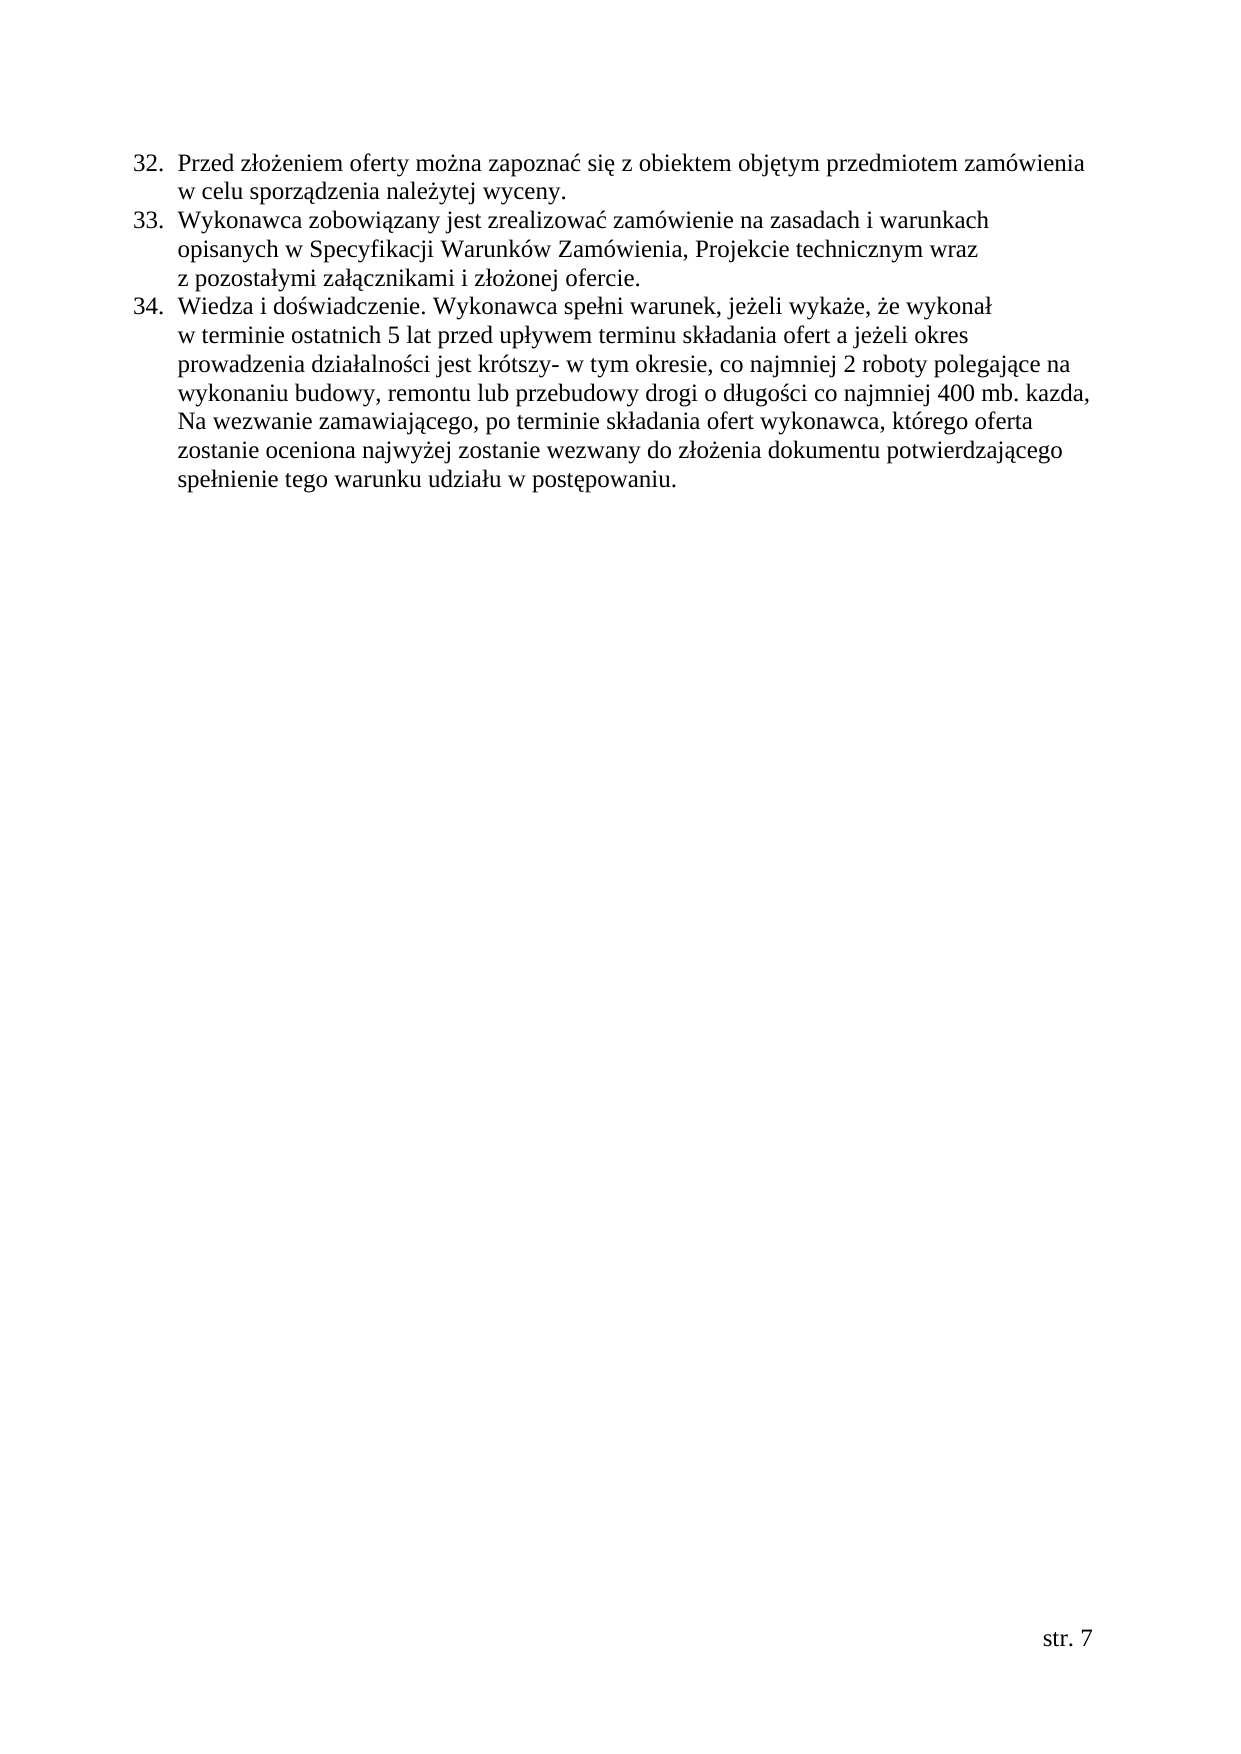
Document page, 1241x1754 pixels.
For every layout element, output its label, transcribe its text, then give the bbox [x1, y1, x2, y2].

list Wiedza i doświadczenie. Wykonawca spełni warunek, jeżeli wykaże, że wykonał w terminie ostatnich 5 lat przed upływem terminu składania ofert a jeżeli okres prowadzenia działalności jest krótszy- w tym okresie, co najmniej 2 roboty polegające na wykonaniu budowy, remontu lub przebudowy drogi o długości co najmniej 400 mb. kazda, Na wezwanie zamawiającego, po terminie składania ofert wykonawca, którego oferta zostanie oceniona najwyżej zostanie wezwany do złożenia dokumentu potwierdzającego spełnienie tego warunku udziału w postępowaniu. [133, 291, 1093, 493]
list Wykonawca zobowiązany jest zrealizować zamówienie na zasadach i warunkach opisanych w Specyfikacji Warunków Zamówienia, Projekcie technicznym wraz z pozostałymi załącznikami i złożonej ofercie. [133, 205, 1093, 291]
list Przed złożeniem oferty można zapoznać się z obiektem objętym przedmiotem zamówienia w celu sporządzenia należytej wyceny. [133, 148, 1093, 205]
